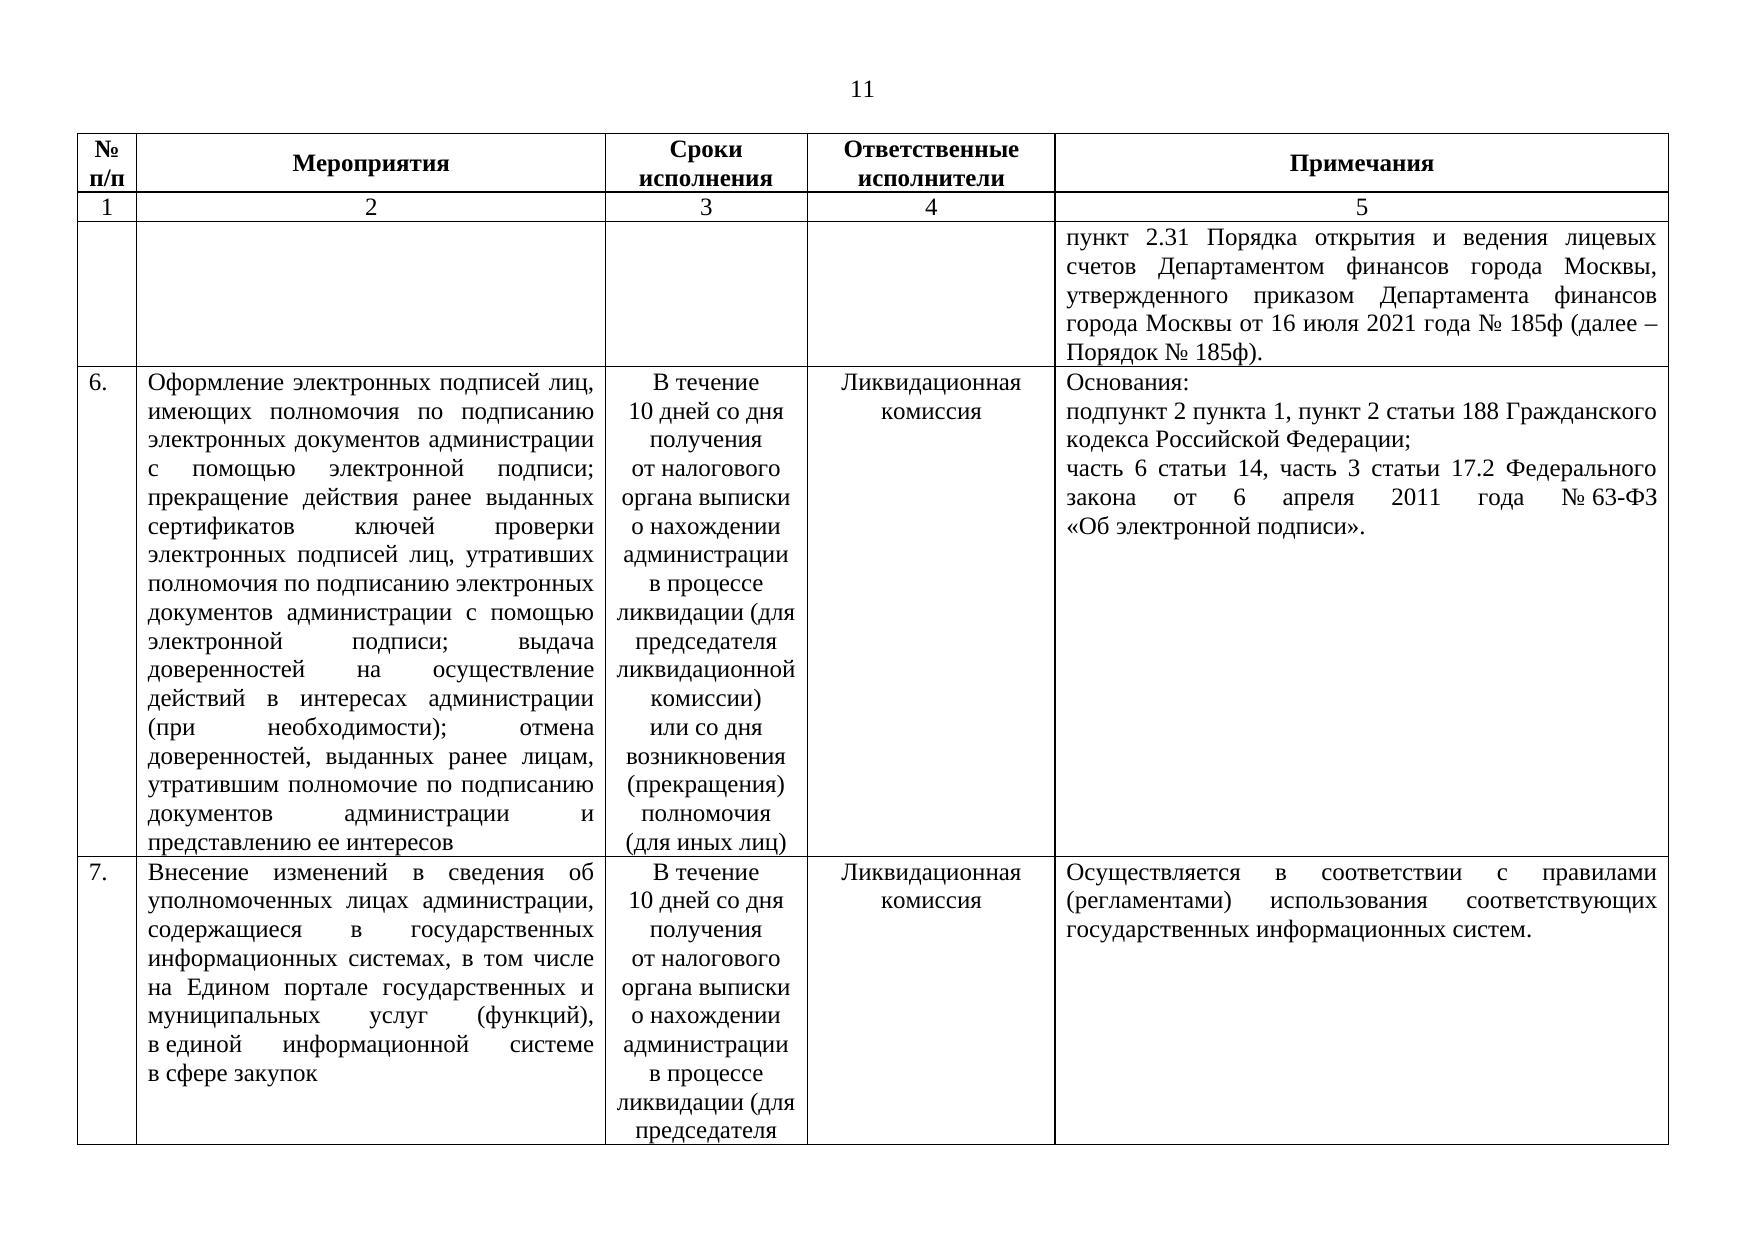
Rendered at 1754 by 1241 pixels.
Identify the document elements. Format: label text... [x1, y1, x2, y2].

table_cell 5 [1056, 193, 1668, 221]
table_cell Основания: подпункт 2 пункта 1, пункт 2 статьи 188 Гражданского кодекса Российской Федерации; часть 6 статьи 14, часть 3 статьи 17.2 Федерального закона от 6 апреля 2011 года № 63-ФЗ «Об электронной подписи». [1056, 367, 1668, 856]
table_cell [606, 222, 807, 366]
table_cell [137, 857, 605, 1144]
table_cell [78, 857, 136, 1144]
table_cell 1 [78, 193, 136, 221]
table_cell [1056, 857, 1668, 1144]
table_header Мероприятия [137, 134, 605, 191]
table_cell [808, 222, 1054, 366]
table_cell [606, 857, 807, 1144]
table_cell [137, 222, 605, 366]
table_header Сроки исполнения [606, 134, 807, 191]
table_header Примечания [1056, 134, 1668, 191]
table_cell Ликвидационная комиссия [808, 857, 1054, 1144]
table_header № п/п [78, 134, 136, 191]
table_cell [1056, 222, 1668, 366]
table_header Ответственные исполнители [808, 134, 1054, 191]
table_cell Оформление электронных подписей лиц, имеющих полномочия по подписанию электронных документов администрации с помощью электронной подписи; прекращение действия ранее выданных сертификатов ключей проверки электронных подписей лиц, утративших полномочия по подписанию электронных документов администрации с помощью электронной подписи; выдача доверенностей на осуществление действий в интересах администрации (при необходимости); отмена доверенностей, выданных ранее лицам, утратившим полномочие по подписанию документов администрации и представлению ее интересов [137, 367, 605, 856]
table_cell [78, 367, 136, 856]
table_cell 4 [808, 193, 1054, 221]
table_cell 2 [137, 193, 605, 221]
table_cell Ликвидационная комиссия [808, 367, 1054, 856]
table_cell 3 [606, 193, 807, 221]
table_cell В течение 10 дней со дня получения от налогового органа выписки о нахождении администрации в процессе ликвидации (для председателя ликвидационной комиссии) или со дня возникновения (прекращения) полномочия (для иных лиц) [606, 367, 807, 856]
table_cell [78, 222, 136, 366]
